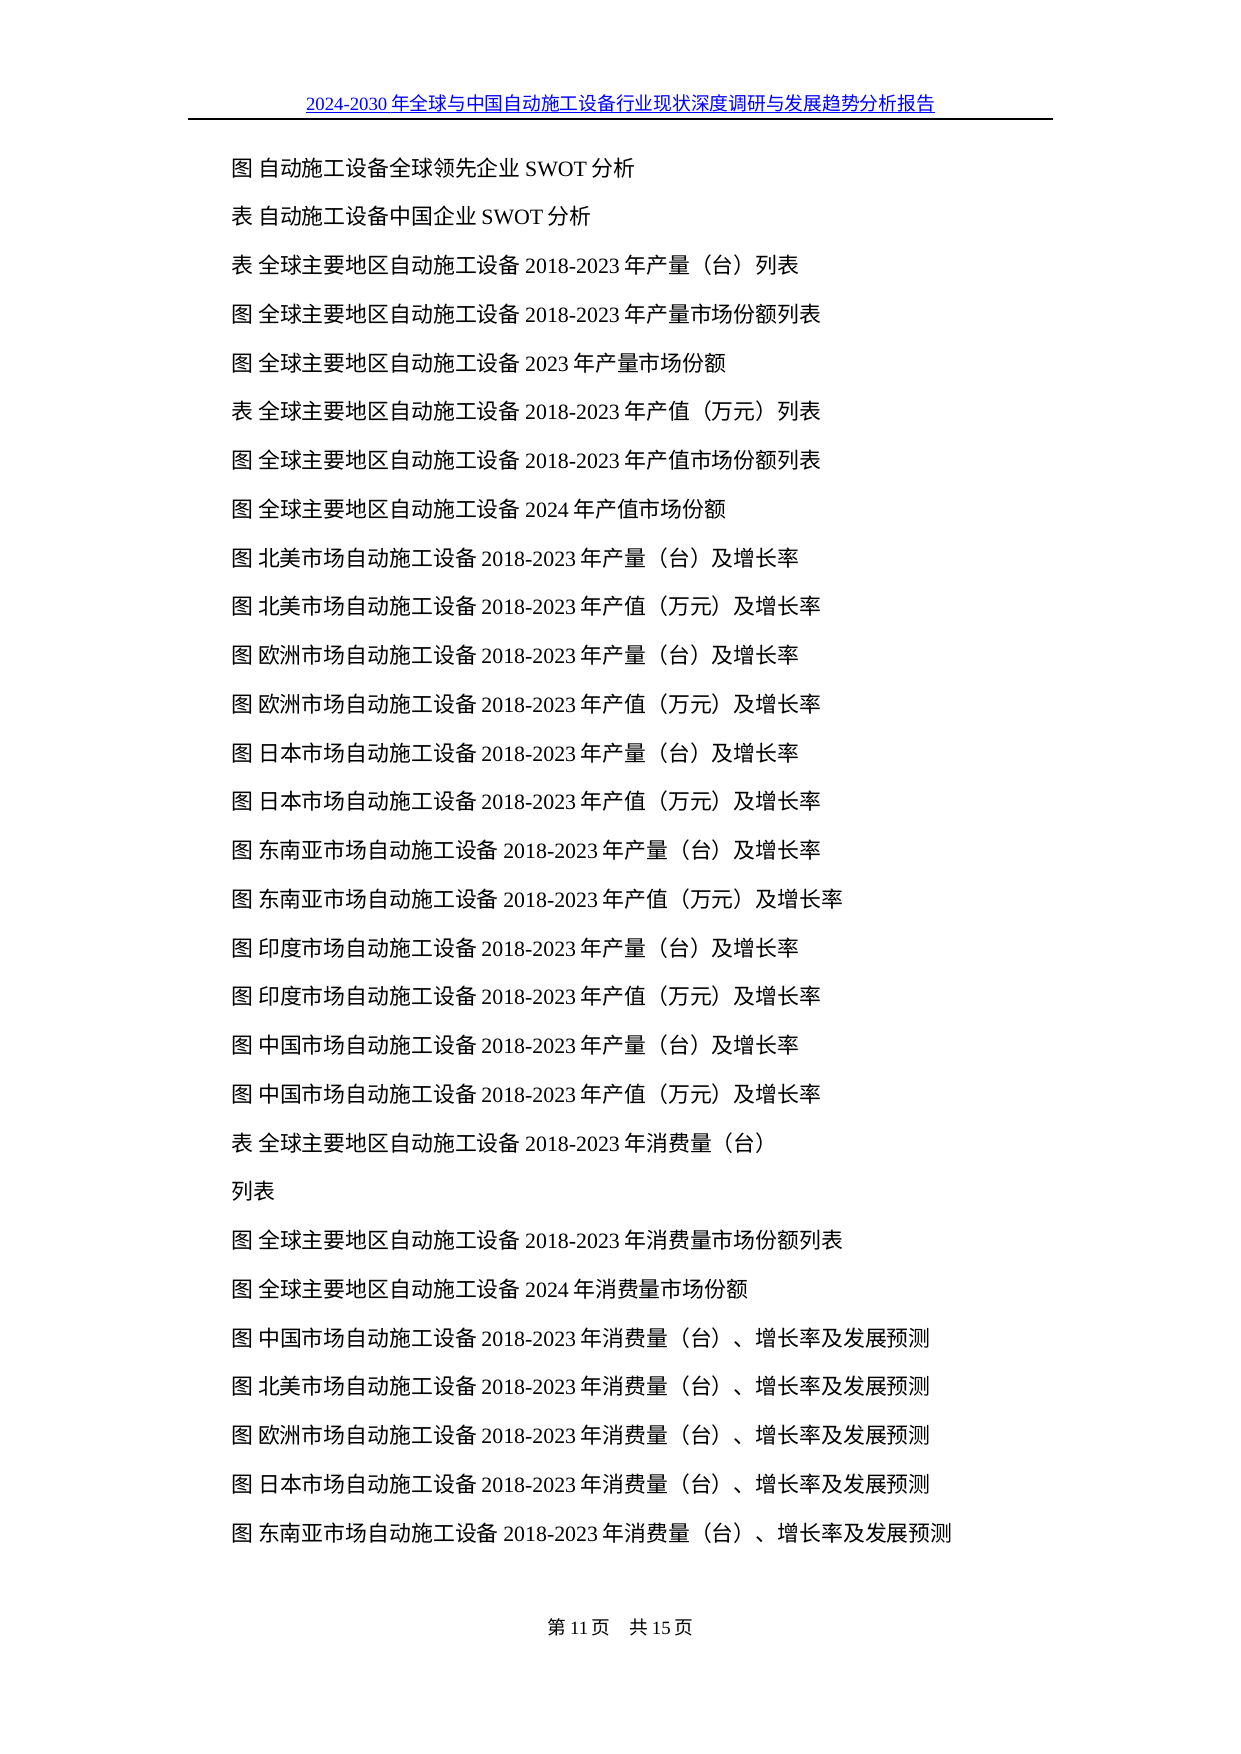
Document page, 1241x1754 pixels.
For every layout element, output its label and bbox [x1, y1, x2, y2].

text [187, 150, 1053, 1548]
